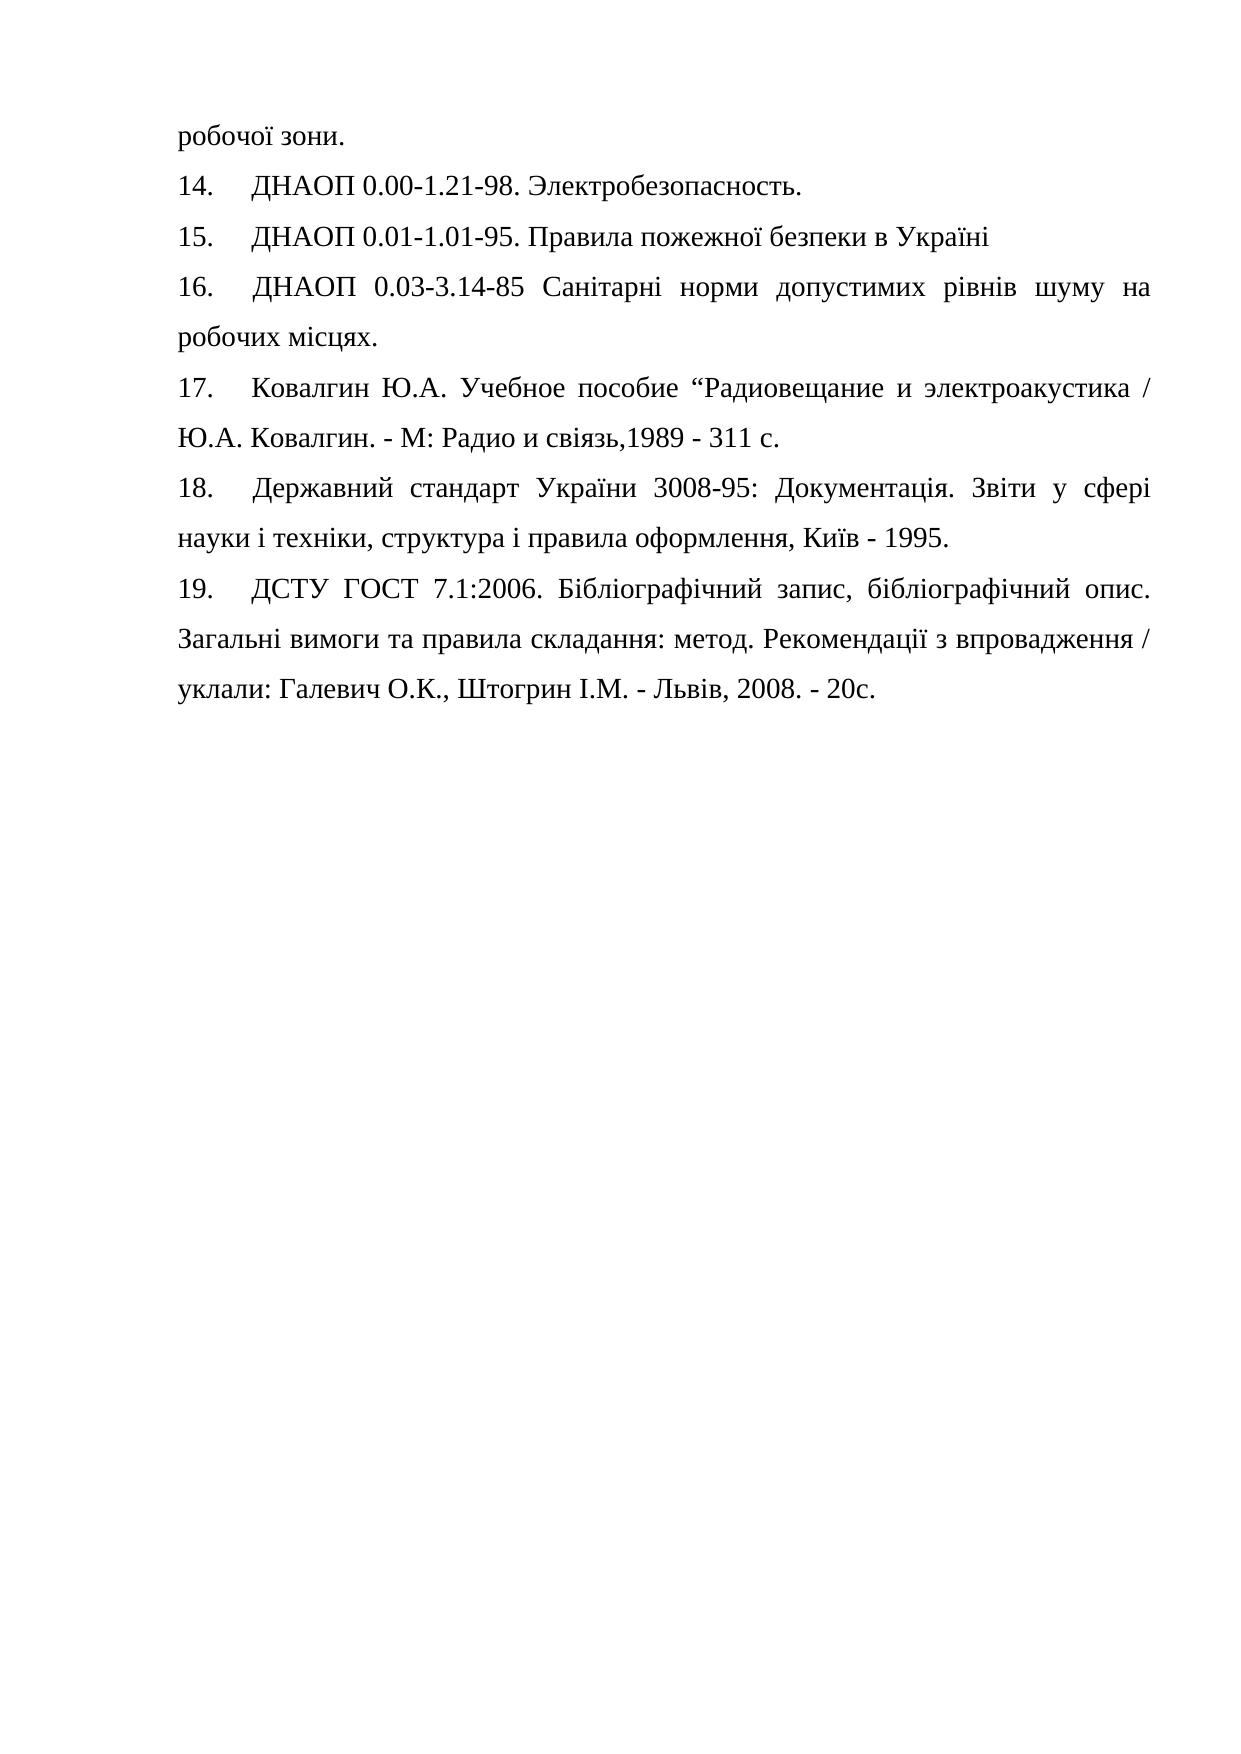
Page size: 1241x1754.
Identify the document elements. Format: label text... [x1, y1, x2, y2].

text 16. ДНАОП 0.03-3.14-85 Санітарні норми допустимих рівнів шуму на робочих місцях. [177, 269, 1152, 353]
text 18. Державний стандарт України 3008-95: Документація. Звіти у сфері науки і техніки, структура і правила оформлення, Київ - 1995. [177, 470, 1152, 554]
text 15. ДНАОП 0.01-1.01-95. Правила пожежної безпеки в Україні [177, 219, 1152, 252]
text 14. ДНАОП 0.00-1.21-98. Электробезопасность. [177, 168, 1152, 202]
text 19. ДСТУ ГОСТ 7.1:2006. Бібліографічний запис, бібліографічний опис. Загальні вимоги та правила складання: метод. Рекомендації з впровадження / уклали: Галевич О.К., Штогрин І.М. - Львів, 2008. - 20с. [177, 571, 1152, 705]
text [177, 118, 1152, 152]
text 17. Ковалгин Ю.А. Учебное пособие “Радиовещание и электроакустика / Ю.А. Ковалгин. - М: Радио и свіязь,1989 - 311 с. [177, 370, 1152, 453]
